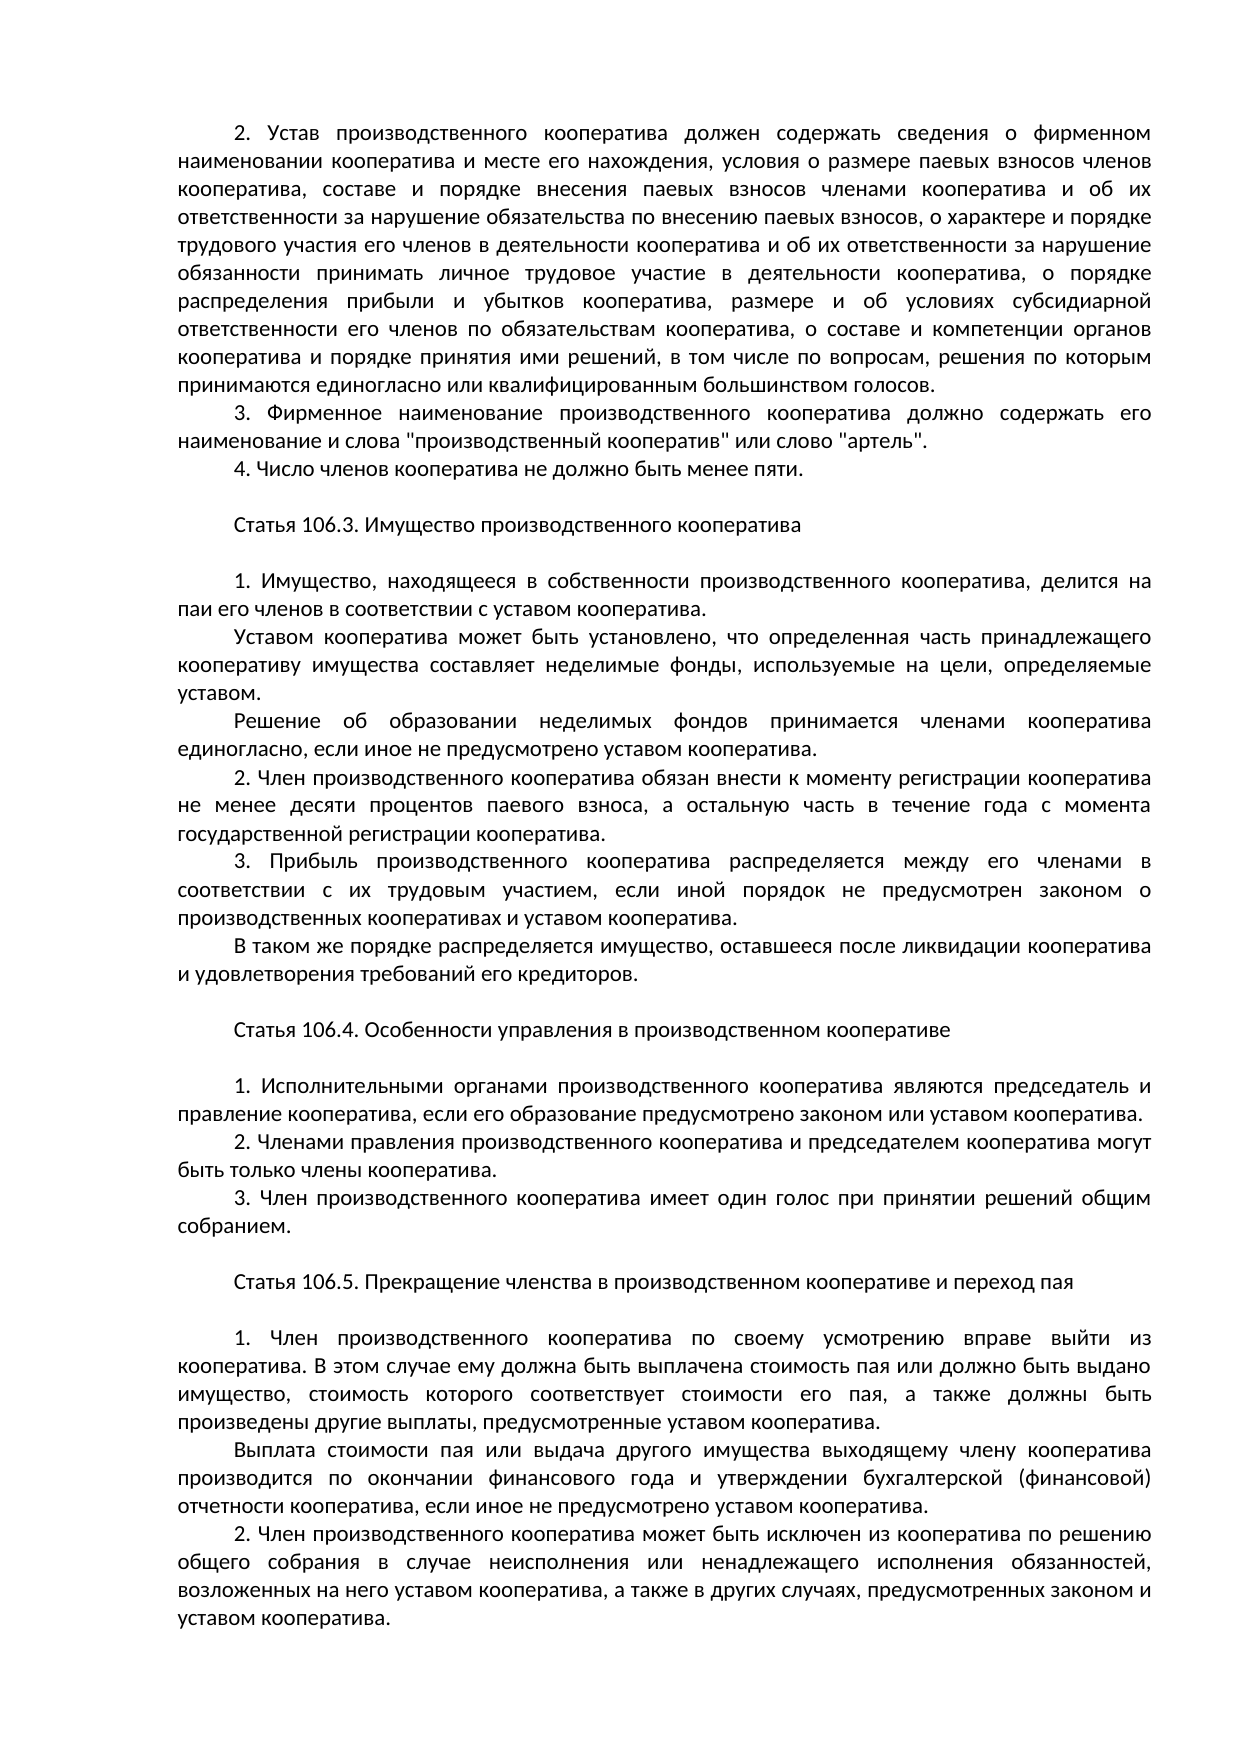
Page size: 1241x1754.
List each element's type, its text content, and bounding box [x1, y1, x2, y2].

text Решение об образовании неделимых фондов принимается членами кооператива единогласно, если иное не предусмотрено уставом кооператива. [177, 707, 1152, 763]
text Статья 106.3. Имущество производственного кооператива [177, 510, 1152, 538]
text 3. Член производственного кооператива имеет один голос при принятии решений общим собранием. [177, 1183, 1152, 1239]
text В таком же порядке распределяется имущество, оставшееся после ликвидации кооператива и удовлетворения требований его кредиторов. [177, 931, 1152, 987]
text 2. Член производственного кооператива обязан внести к моменту регистрации кооператива не менее десяти процентов паевого взноса, а остальную часть в течение года с момента государственной регистрации кооператива. [177, 763, 1152, 847]
text 4. Число членов кооператива не должно быть менее пяти. [177, 454, 1152, 482]
text 1. Исполнительными органами производственного кооператива являются председатель и правление кооператива, если его образование предусмотрено законом или уставом кооператива. [177, 1071, 1152, 1127]
text 2. Член производственного кооператива может быть исключен из кооператива по решению общего собрания в случае неисполнения или ненадлежащего исполнения обязанностей, возложенных на него уставом кооператива, а также в других случаях, предусмотренных законом и уставом кооператива. [177, 1519, 1152, 1631]
text Выплата стоимости пая или выдача другого имущества выходящему члену кооператива производится по окончании финансового года и утверждении бухгалтерской (финансовой) отчетности кооператива, если иное не предусмотрено уставом кооператива. [177, 1435, 1152, 1519]
text 3. Фирменное наименование производственного кооператива должно содержать его наименование и слова "производственный кооператив" или слово "артель". [177, 398, 1152, 454]
text 1. Имущество, находящееся в собственности производственного кооператива, делится на паи его членов в соответствии с уставом кооператива. [177, 566, 1152, 622]
text 2. Членами правления производственного кооператива и председателем кооператива могут быть только члены кооператива. [177, 1127, 1152, 1183]
text 1. Член производственного кооператива по своему усмотрению вправе выйти из кооператива. В этом случае ему должна быть выплачена стоимость пая или должно быть выдано имущество, стоимость которого соответствует стоимости его пая, а также должны быть произведены другие выплаты, предусмотренные уставом кооператива. [177, 1323, 1152, 1435]
text Статья 106.4. Особенности управления в производственном кооперативе [177, 1015, 1152, 1043]
text Уставом кооператива может быть установлено, что определенная часть принадлежащего кооперативу имущества составляет неделимые фонды, используемые на цели, определяемые уставом. [177, 622, 1152, 707]
text 3. Прибыль производственного кооператива распределяется между его членами в соответствии с их трудовым участием, если иной порядок не предусмотрен законом о производственных кооперативах и уставом кооператива. [177, 847, 1152, 931]
text Статья 106.5. Прекращение членства в производственном кооперативе и переход пая [177, 1267, 1152, 1295]
text 2. Устав производственного кооператива должен содержать сведения о фирменном наименовании кооператива и месте его нахождения, условия о размере паевых взносов членов кооператива, составе и порядке внесения паевых взносов членами кооператива и об их ответственности за нарушение обязательства по внесению паевых взносов, о характере и порядке трудового участия его членов в деятельности кооператива и об их ответственности за нарушение обязанности принимать личное трудовое участие в деятельности кооператива, о порядке распределения прибыли и убытков кооператива, размере и об условиях субсидиарной ответственности его членов по обязательствам кооператива, о составе и компетенции органов кооператива и порядке принятия ими решений, в том числе по вопросам, решения по которым принимаются единогласно или квалифицированным большинством голосов. [177, 118, 1152, 398]
